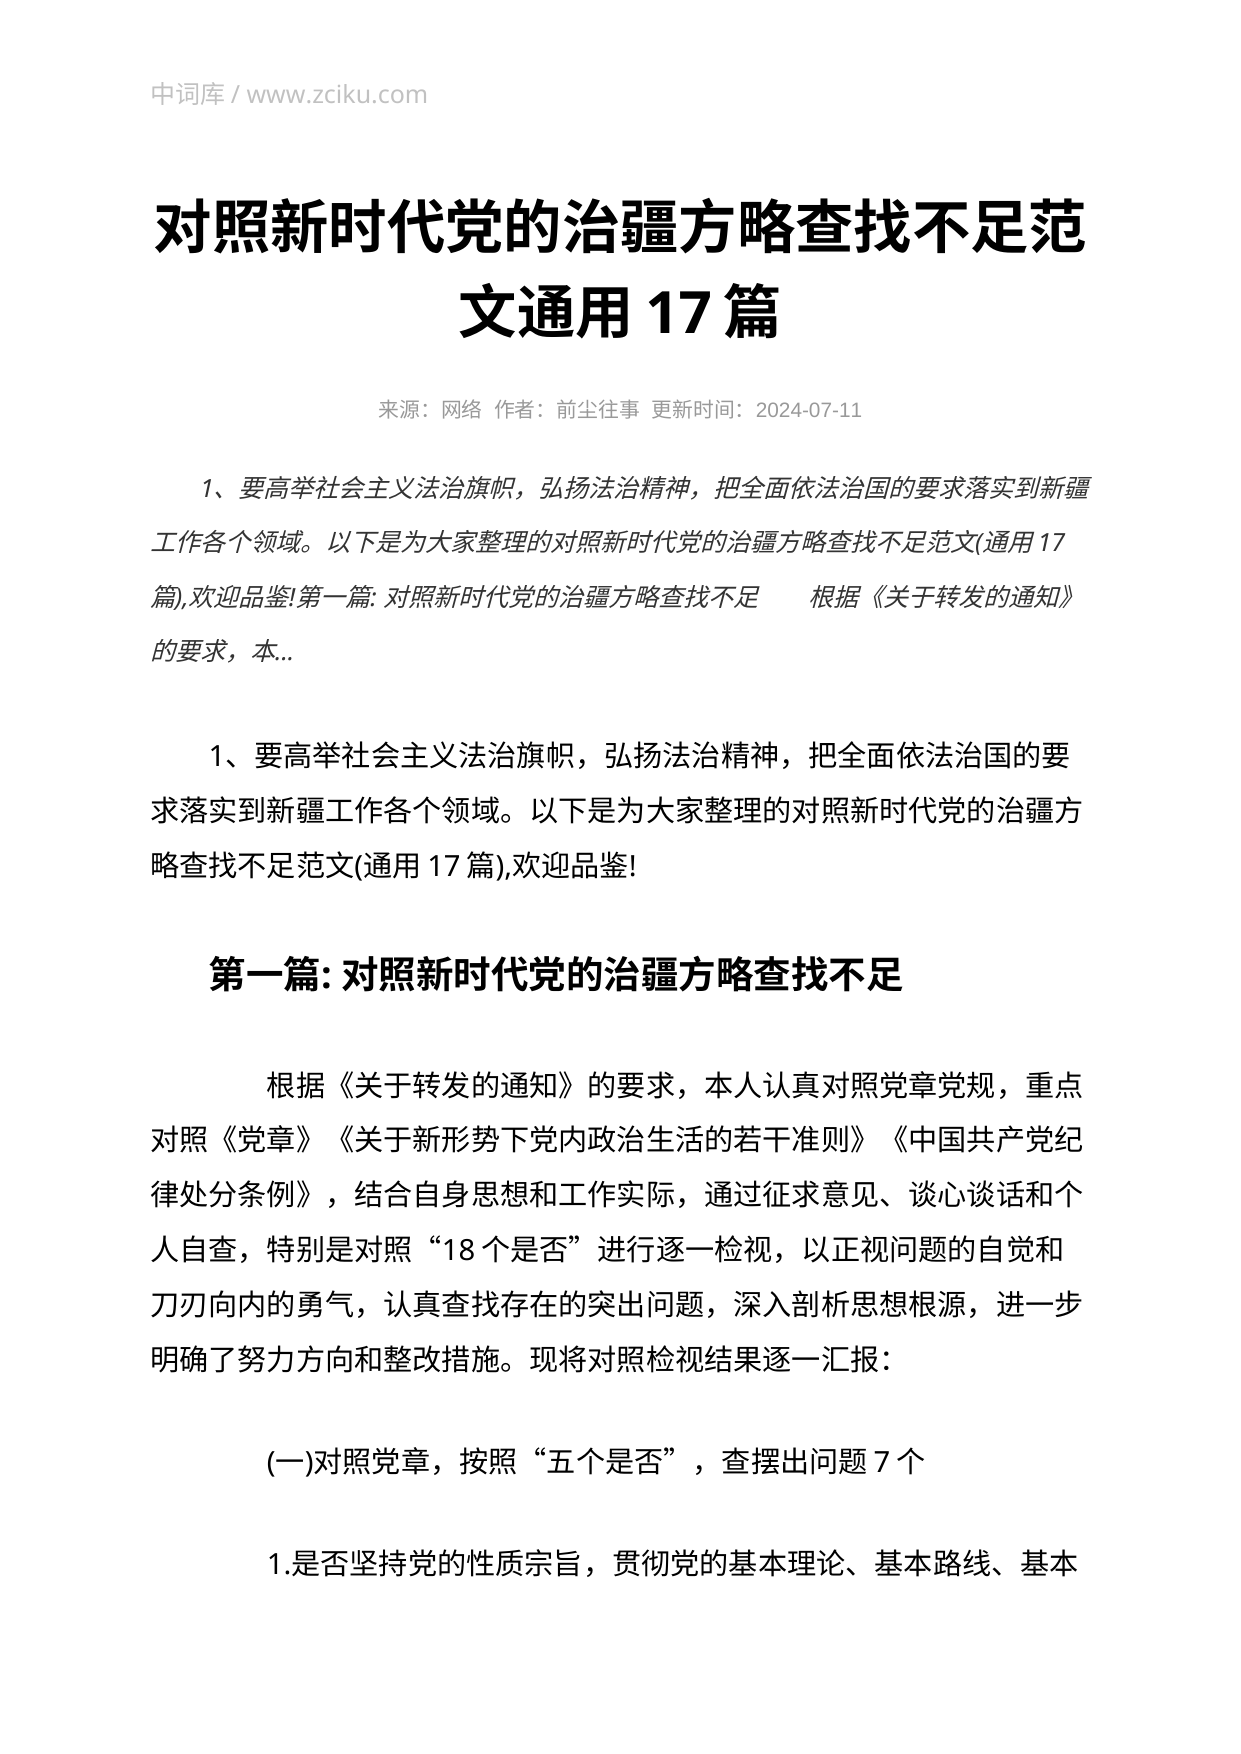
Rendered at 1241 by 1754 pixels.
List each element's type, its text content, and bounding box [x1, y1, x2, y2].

text 根据《关于转发的通知》的要求，本人认真对照党章党规，重点对照《党章》《关于新形势下党内政治生活的若干准则》《中国共产党纪律处分条例》，结合自身思想和工作实际，通过征求意见、谈心谈话和个人自查，特别是对照“18个是否”进行逐一检视，以正视问题的自觉和刀刃向内的勇气，认真查找存在的突出问题，深入剖析思想根源，进一步明确了努力方向和整改措施。现将对照检视结果逐一汇报： [150, 1062, 1090, 1379]
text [150, 1540, 1090, 1583]
text 第一篇: 对照新时代党的治疆方略查找不足 [150, 944, 1090, 999]
text 1、要高举社会主义法治旗帜，弘扬法治精神，把全面依法治国的要求落实到新疆工作各个领域。以下是为大家整理的对照新时代党的治疆方略查找不足范文(通用17篇),欢迎品鉴!第一篇: 对照新时代党的治疆方略查找不足 根据《关于转发的通知》的要求，本... [150, 468, 1090, 668]
text 来源：网络 作者：前尘往事 更新时间：2024-07-11 [150, 397, 1090, 421]
text 1、要高举社会主义法治旗帜，弘扬法治精神，把全面依法治国的要求落实到新疆工作各个领域。以下是为大家整理的对照新时代党的治疆方略查找不足范文(通用17篇),欢迎品鉴! [150, 733, 1090, 885]
subtitle 对照新时代党的治疆方略查找不足范文通用17篇 [150, 181, 1090, 351]
text (一)对照党章，按照“五个是否”，查摆出问题7个 [150, 1438, 1090, 1481]
